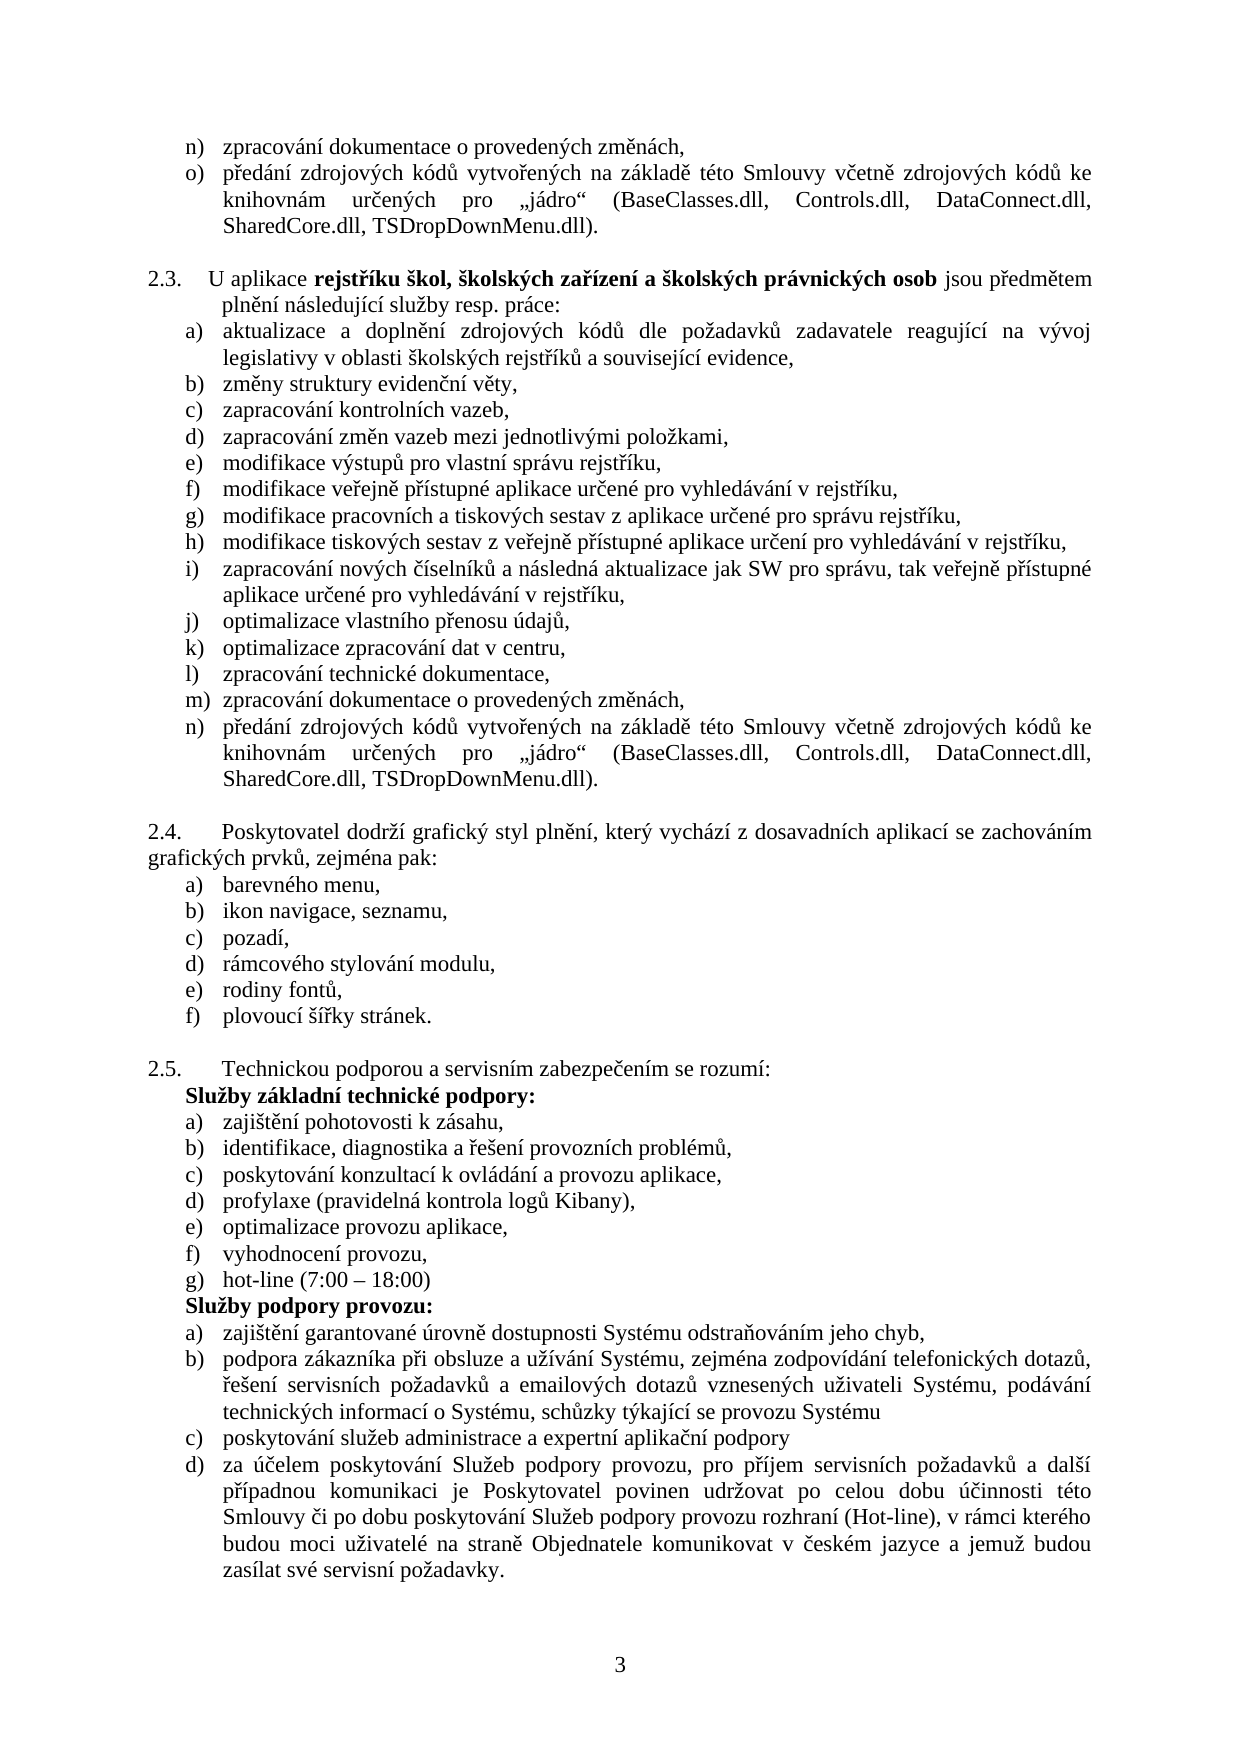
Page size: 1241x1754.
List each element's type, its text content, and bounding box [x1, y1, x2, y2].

list modifikace tiskových sestav z veřejně přístupné aplikace určení pro vyhledávání v rejstříku, [185, 528, 1092, 554]
list zapracování kontrolních vazeb, [185, 396, 1092, 423]
list zpracování technické dokumentace, [185, 660, 1092, 686]
text 2.3. U aplikace rejstříku škol, školských zařízení a školských právnických osob jsou předmětem plnění následující služby resp. práce: [148, 265, 1092, 317]
list za účelem poskytování Služeb podpory provozu, pro příjem servisních požadavků a další případnou komunikaci je Poskytovatel povinen udržovat po celou dobu účinnosti této Smlouvy či po dobu poskytování Služeb podpory provozu rozhraní (Hot-line), v rámci kterého budou moci uživatelé na straně Objednatele komunikovat v českém jazyce a jemuž budou zasílat své servisní požadavky. [185, 1451, 1092, 1582]
list ikon navigace, seznamu, [185, 897, 1092, 923]
list předání zdrojových kódů vytvořených na základě této Smlouvy včetně zdrojových kódů ke knihovnám určených pro „jádro“ (BaseClasses.dll, Controls.dll, DataConnect.dll, SharedCore.dll, TSDropDownMenu.dll). [185, 713, 1092, 792]
list zapracování změn vazeb mezi jednotlivými položkami, [185, 423, 1092, 449]
list optimalizace zpracování dat v centru, [185, 634, 1092, 660]
list zapracování nových číselníků a následná aktualizace jak SW pro správu, tak veřejně přístupné aplikace určené pro vyhledávání v rejstříku, [185, 554, 1092, 607]
list zajištění garantované úrovně dostupnosti Systému odstraňováním jeho chyb, [185, 1319, 1092, 1345]
subtitle Služby podpory provozu: [185, 1292, 1092, 1319]
list modifikace výstupů pro vlastní správu rejstříku, [185, 449, 1092, 476]
list optimalizace provozu aplikace, [185, 1213, 1092, 1240]
list aktualizace a doplnění zdrojových kódů dle požadavků zadavatele reagující na vývoj legislativy v oblasti školských rejstříků a související evidence, [185, 317, 1092, 370]
subtitle Služby základní technické podpory: [185, 1082, 1092, 1108]
text 2.5. Technickou podporou a servisním zabezpečením se rozumí: [148, 1055, 1092, 1082]
list zpracování dokumentace o provedených změnách, [185, 133, 1092, 159]
list profylaxe (pravidelná kontrola logů Kibany), [185, 1187, 1092, 1213]
list modifikace pracovních a tiskových sestav z aplikace určené pro správu rejstříku, [185, 502, 1092, 528]
list zajištění pohotovosti k zásahu, [185, 1108, 1092, 1134]
list vyhodnocení provozu, [185, 1240, 1092, 1266]
list změny struktury evidenční věty, [185, 370, 1092, 396]
list poskytování služeb administrace a expertní aplikační podpory [185, 1424, 1092, 1451]
list barevného menu, [185, 871, 1092, 897]
list hot-line (7:00 – 18:00) [185, 1266, 1092, 1292]
list předání zdrojových kódů vytvořených na základě této Smlouvy včetně zdrojových kódů ke knihovnám určených pro „jádro“ (BaseClasses.dll, Controls.dll, DataConnect.dll, SharedCore.dll, TSDropDownMenu.dll). [185, 159, 1092, 238]
list pozadí, [185, 923, 1092, 950]
list optimalizace vlastního přenosu údajů, [185, 607, 1092, 634]
list rámcového stylování modulu, [185, 950, 1092, 976]
list podpora zákazníka při obsluze a užívání Systému, zejména zodpovídání telefonických dotazů, řešení servisních požadavků a emailových dotazů vznesených uživateli Systému, podávání technických informací o Systému, schůzky týkající se provozu Systému [185, 1345, 1092, 1424]
list plovoucí šířky stránek. [185, 1003, 1092, 1029]
list rodiny fontů, [185, 976, 1092, 1003]
list modifikace veřejně přístupné aplikace určené pro vyhledávání v rejstříku, [185, 476, 1092, 502]
text 2.4. Poskytovatel dodrží grafický styl plnění, který vychází z dosavadních aplikací se zachováním grafických prvků, zejména pak: [148, 818, 1092, 871]
list zpracování dokumentace o provedených změnách, [185, 686, 1092, 713]
list poskytování konzultací k ovládání a provozu aplikace, [185, 1161, 1092, 1187]
list identifikace, diagnostika a řešení provozních problémů, [185, 1134, 1092, 1161]
